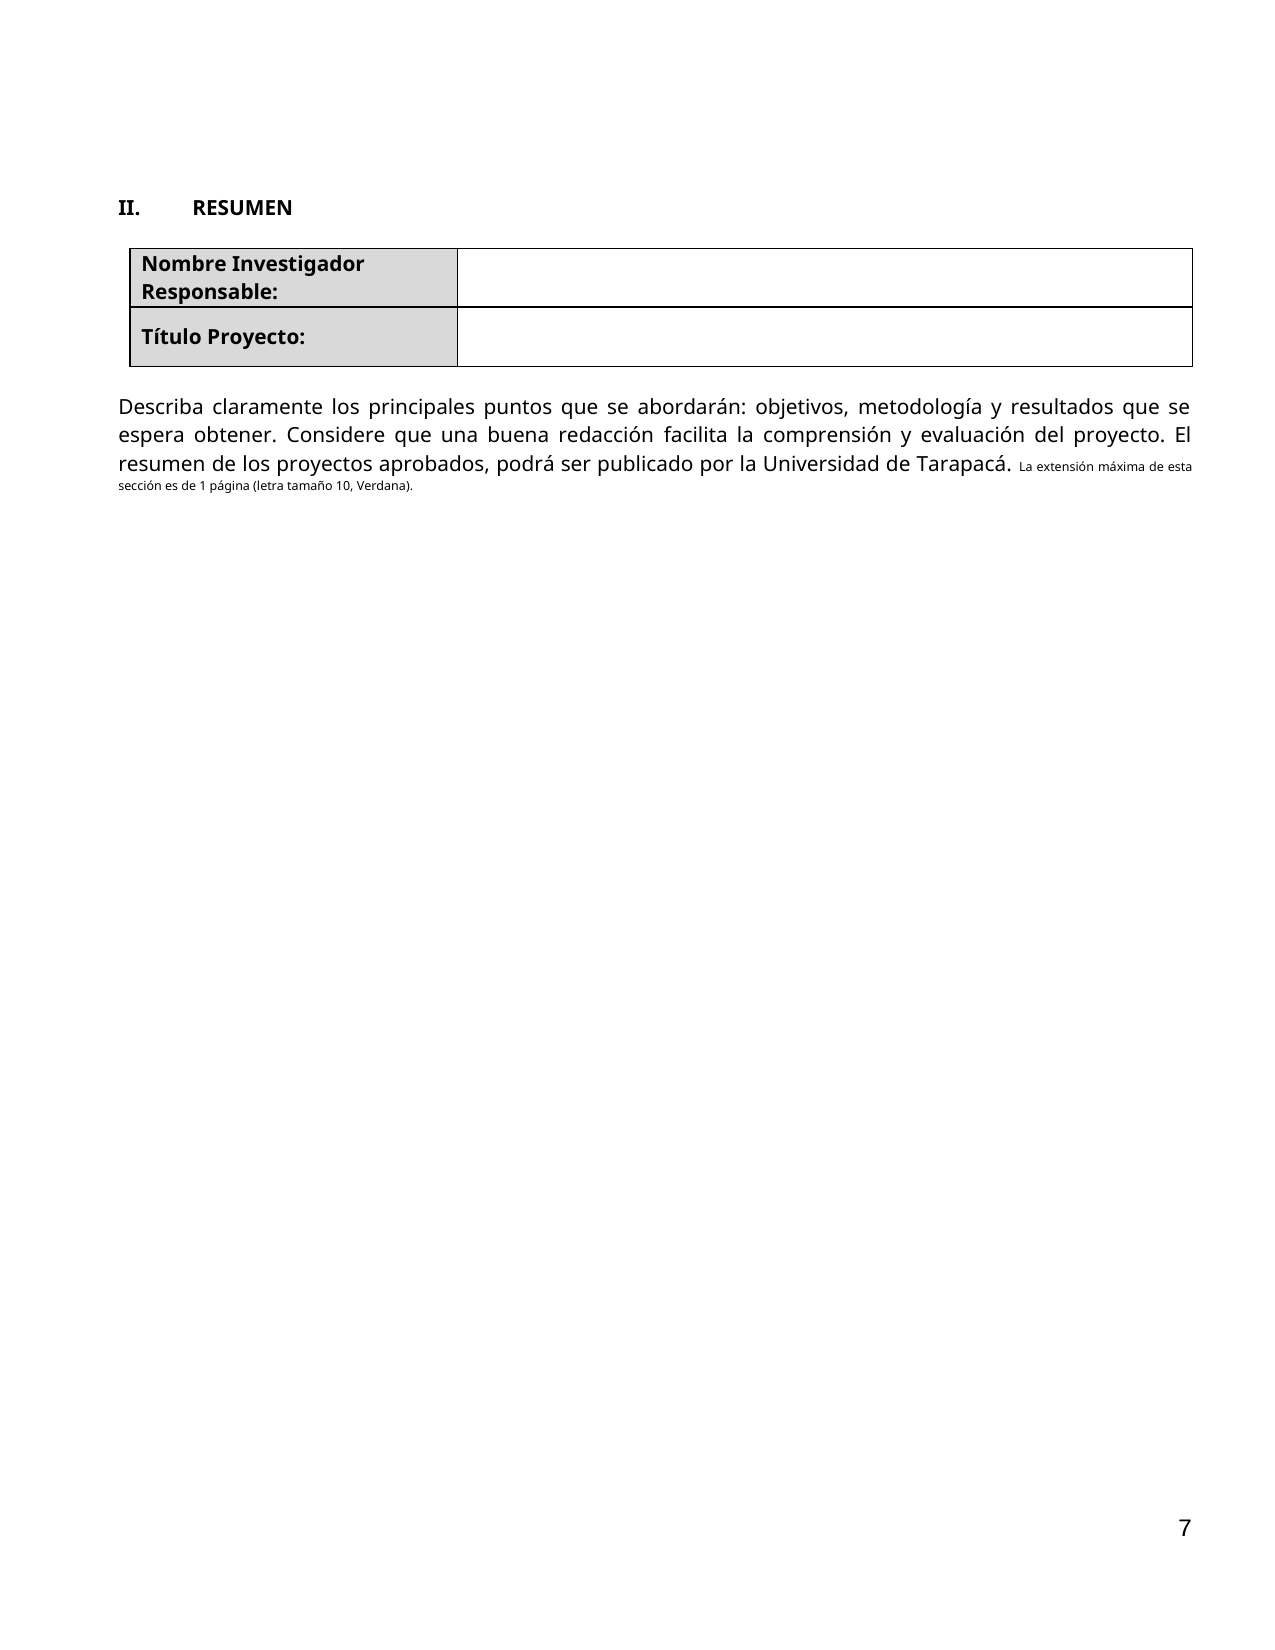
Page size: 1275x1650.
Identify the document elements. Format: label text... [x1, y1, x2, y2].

text II. RESUMEN [118, 193, 1192, 222]
table_header Nombre Investigador Responsable: [131, 249, 457, 306]
text Describa claramente los principales puntos que se abordarán: objetivos, metodología y resultados que se espera obtener. Considere que una buena redacción facilita la comprensión y evaluación del proyecto. El resumen de los proyectos aprobados, podrá ser publicado por la Universidad de Tarapacá. La extensión máxima de esta sección es de 1 página (letra tamaño 10, Verdana). [118, 392, 1192, 494]
table_cell Título Proyecto: [131, 308, 457, 366]
table_header [458, 249, 1192, 306]
table_cell [458, 308, 1192, 366]
